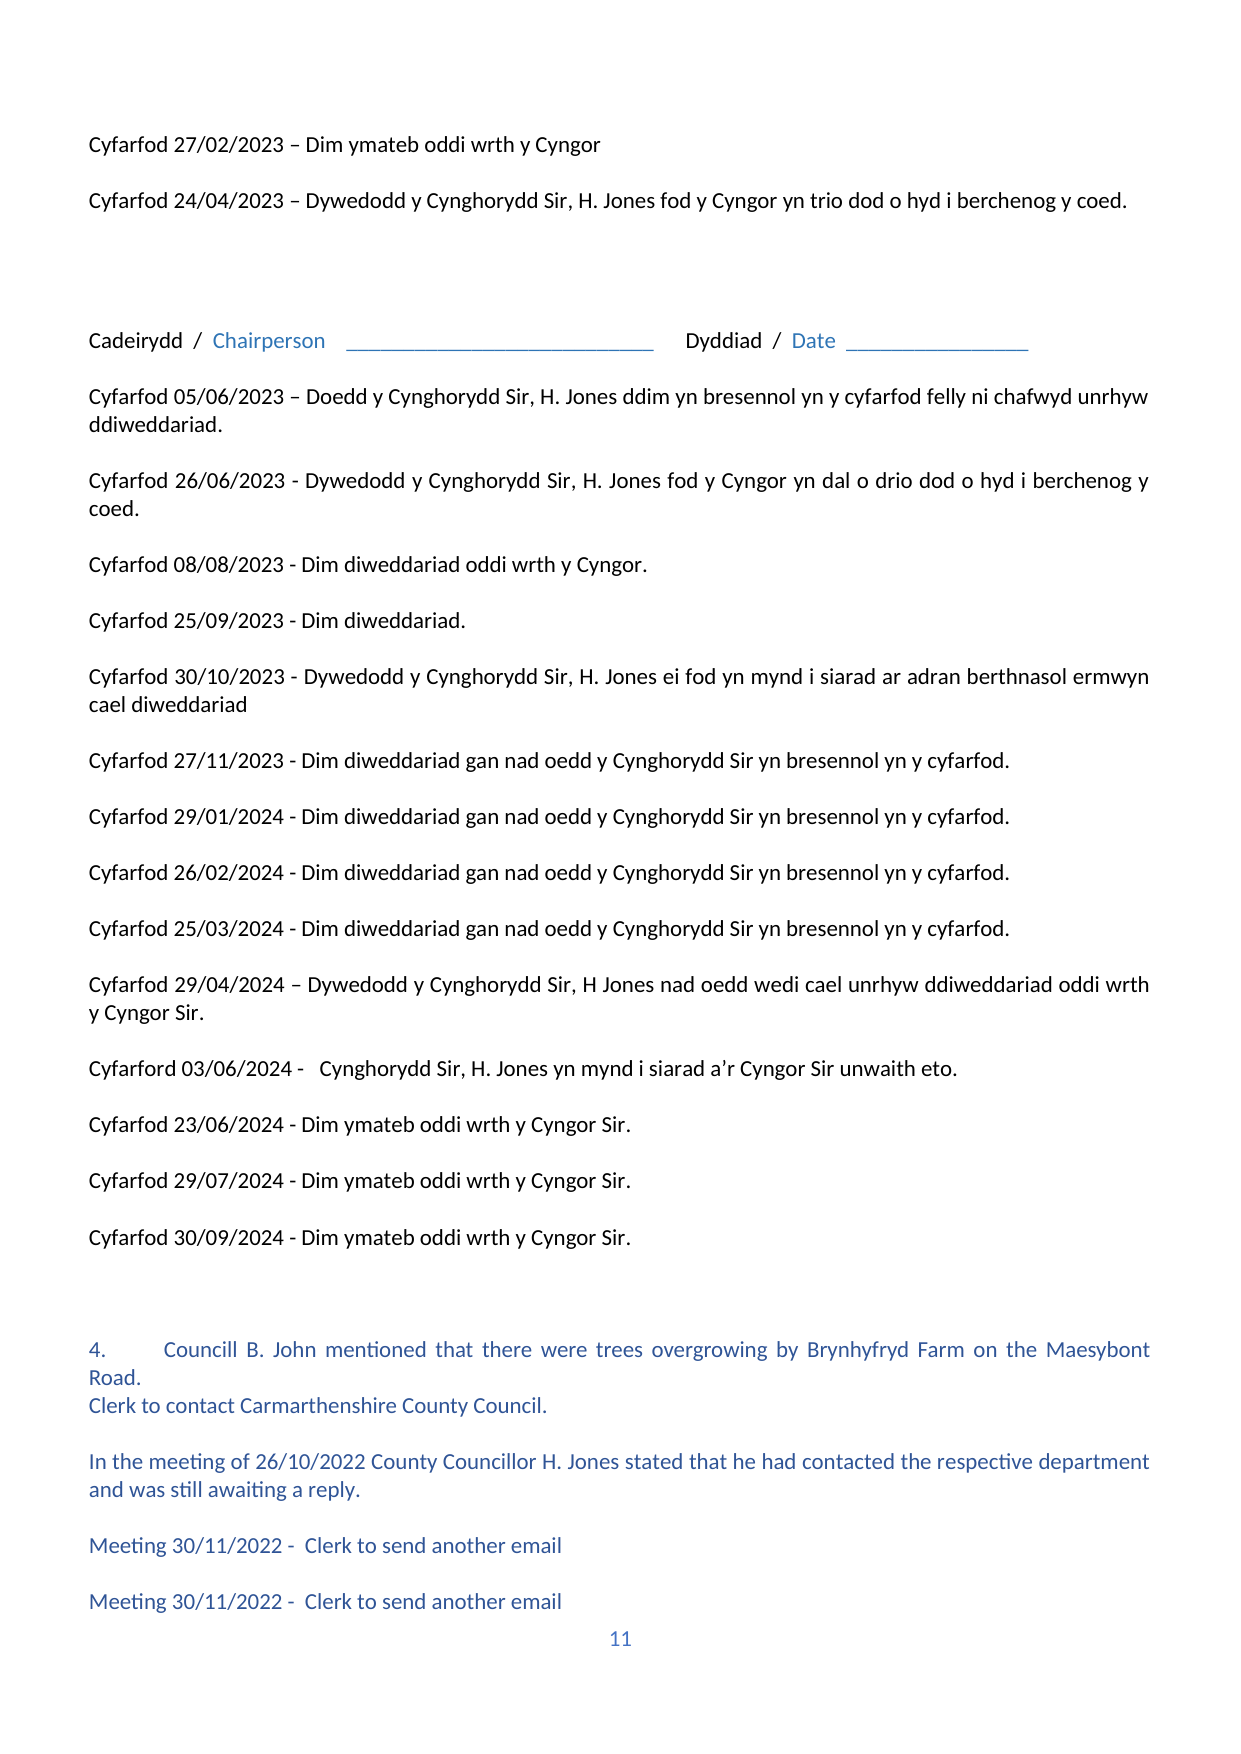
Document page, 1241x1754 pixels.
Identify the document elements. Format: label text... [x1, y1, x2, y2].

text Cyfarfod 24/04/2023 – Dywedodd y Cynghorydd Sir, H. Jones fod y Cyngor yn trio dod o hyd i berchenog y coed. [89, 186, 1152, 214]
text Cyfarfod 25/03/2024 - Dim diweddariad gan nad oedd y Cynghorydd Sir yn bresennol yn y cyfarfod. [89, 914, 1152, 942]
text Meeting 30/11/2022 - Clerk to send another email [89, 1587, 1152, 1615]
text Cyfarfod 26/02/2024 - Dim diweddariad gan nad oedd y Cynghorydd Sir yn bresennol yn y cyfarfod. [89, 858, 1152, 886]
text Cyfarfod 27/02/2023 – Dim ymateb oddi wrth y Cyngor [89, 130, 1152, 158]
text Meeting 30/11/2022 - Clerk to send another email [89, 1531, 1152, 1559]
text Cyfarfod 29/07/2024 - Dim ymateb oddi wrth y Cyngor Sir. [89, 1167, 1152, 1195]
text Cyfarfod 05/06/2023 – Doedd y Cynghorydd Sir, H. Jones ddim yn bresennol yn y cyfarfod felly ni chafwyd unrhyw ddiweddariad. [89, 382, 1152, 438]
text Cyfarfod 08/08/2023 - Dim diweddariad oddi wrth y Cyngor. [89, 550, 1152, 578]
text Cyfarfod 26/06/2023 - Dywedodd y Cynghorydd Sir, H. Jones fod y Cyngor yn dal o drio dod o hyd i berchenog y coed. [89, 466, 1152, 522]
text 4. Councill B. John mentioned that there were trees overgrowing by Brynhyfryd Farm on the Maesybont Road. [89, 1335, 1152, 1391]
text Clerk to contact Carmarthenshire County Council. [89, 1391, 1152, 1419]
text In the meeting of 26/10/2022 County Councillor H. Jones stated that he had contacted the respective department and was still awaiting a reply. [89, 1447, 1152, 1503]
text Cyfarfod 29/04/2024 – Dywedodd y Cynghorydd Sir, H Jones nad oedd wedi cael unrhyw ddiweddariad oddi wrth y Cyngor Sir. [89, 971, 1152, 1027]
text Cyfarfod 23/06/2024 - Dim ymateb oddi wrth y Cyngor Sir. [89, 1111, 1152, 1139]
text Cyfarfod 29/01/2024 - Dim diweddariad gan nad oedd y Cynghorydd Sir yn bresennol yn y cyfarfod. [89, 802, 1152, 830]
text Cyfarfod 25/09/2023 - Dim diweddariad. [89, 606, 1152, 634]
text Cyfarfod 27/11/2023 - Dim diweddariad gan nad oedd y Cynghorydd Sir yn bresennol yn y cyfarfod. [89, 746, 1152, 774]
text Cyfarfod 30/09/2024 - Dim ymateb oddi wrth y Cyngor Sir. [89, 1223, 1152, 1251]
text Cadeirydd / Chairperson ___________________________ Dyddiad / Date ________________ [89, 326, 1152, 354]
text Cyfarfod 30/10/2023 - Dywedodd y Cynghorydd Sir, H. Jones ei fod yn mynd i siarad ar adran berthnasol ermwyn cael diweddariad [89, 662, 1152, 718]
text Cyfarford 03/06/2024 - Cynghorydd Sir, H. Jones yn mynd i siarad a’r Cyngor Sir unwaith eto. [89, 1054, 1152, 1083]
